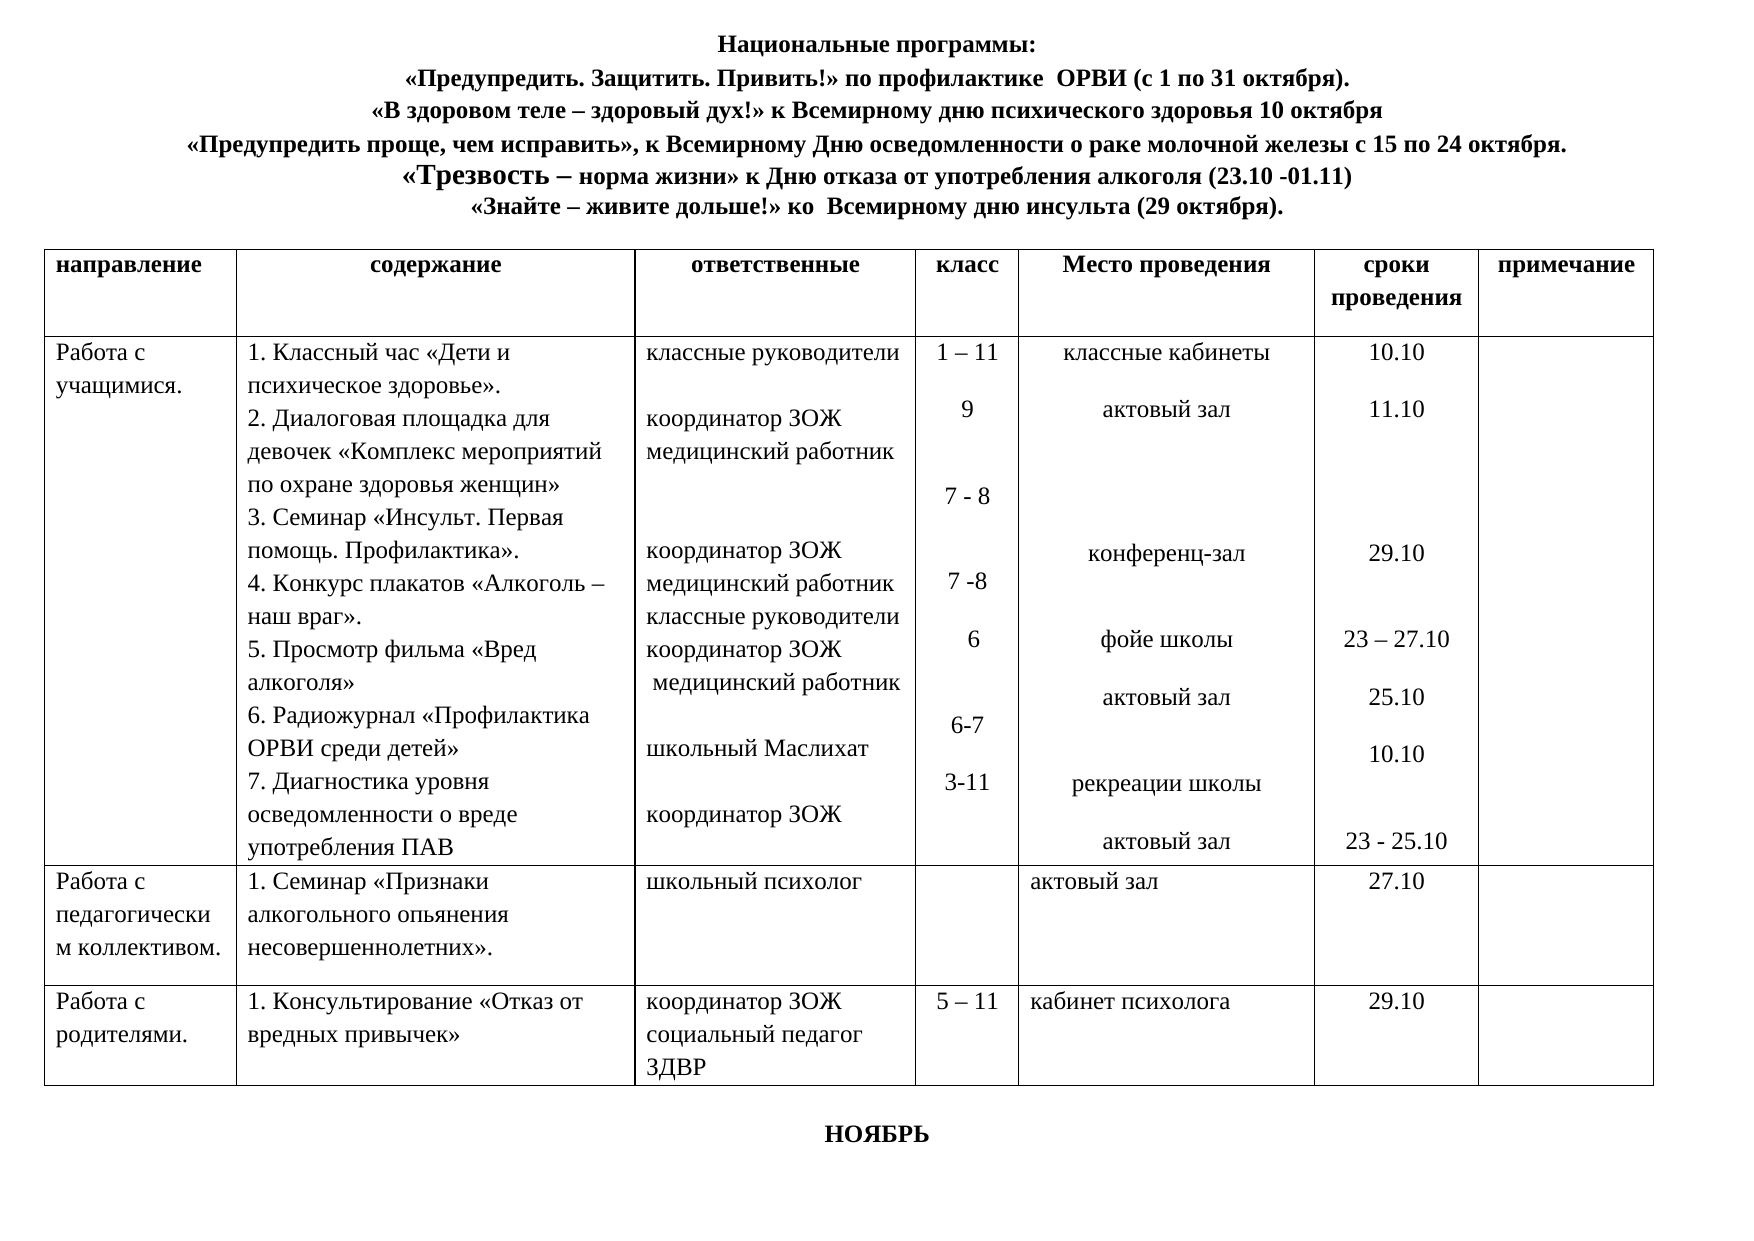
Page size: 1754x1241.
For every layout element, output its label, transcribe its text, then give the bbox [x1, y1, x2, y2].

table_cell классные руководители координатор ЗОЖ медицинский работник координатор ЗОЖ медицинский работник классные руководители координатор ЗОЖ медицинский работник школьный Маслихат координатор ЗОЖ [636, 337, 915, 865]
table_cell актовый зал [1019, 866, 1314, 985]
table_cell [916, 866, 1018, 985]
table_cell Работа с родителями. [45, 986, 236, 1085]
table_cell школьный психолог [636, 866, 915, 985]
table_cell 1. Классный час «Дети и психическое здоровье». 2. Диалоговая площадка для девочек «Комплекс мероприятий по охране здоровья женщин» 3. Семинар «Инсульт. Первая помощь. Профилактика». 4. Конкурс плакатов «Алкоголь – наш враг». 5. Просмотр фильма «Вред алкоголя» 6. Радиожурнал «Профилактика ОРВИ среди детей» 7. Диагностика уровня осведомленности о вреде употребления ПАВ [237, 337, 634, 865]
table_cell 29.10 [1315, 986, 1478, 1085]
table_header ответственные [636, 250, 915, 336]
text «Предупредить проще, чем исправить», к Всемирному Дню осведомленности о раке молочной железы с 15 по 24 октября. [89, 129, 1665, 157]
table_header сроки проведения [1315, 250, 1478, 336]
table_header содержание [237, 250, 634, 336]
table_cell 27.10 [1315, 866, 1478, 985]
table_cell 1. Семинар «Признаки алкогольного опьянения несовершеннолетних». [237, 866, 634, 985]
table_cell [1479, 337, 1653, 865]
table_header примечание [1479, 250, 1653, 336]
text Национальные программы: [89, 29, 1665, 58]
table_header Место проведения [1019, 250, 1314, 336]
table_cell классные кабинеты актовый зал конференц-зал фойе школы актовый зал рекреации школы актовый зал [1019, 337, 1314, 865]
table_cell координатор ЗОЖ социальный педагог ЗДВР [636, 986, 915, 1085]
text «Трезвость – норма жизни» к Дню отказа от употребления алкоголя (23.10 -01.11) [89, 157, 1665, 191]
table_cell [1479, 866, 1653, 985]
table_cell кабинет психолога [1019, 986, 1314, 1085]
table_header класс [916, 250, 1018, 336]
text «Знайте – живите дольше!» ко Всемирному дню инсульта (29 октября). [89, 191, 1665, 220]
text «В здоровом теле – здоровый дух!» к Всемирному дню психического здоровья 10 октября [89, 96, 1665, 124]
table_cell [1479, 986, 1653, 1085]
table_cell Работа с педагогическим коллективом. [45, 866, 236, 985]
table_cell 5 – 11 [916, 986, 1018, 1085]
table_header направление [45, 250, 236, 336]
table_cell Работа с учащимися. [45, 337, 236, 865]
text НОЯБРЬ [89, 1119, 1665, 1148]
text «Предупредить. Защитить. Привить!» по профилактике ОРВИ (с 1 по 31 октября). [89, 63, 1665, 91]
table_cell 1 – 11 9 7 - 8 7 -8 6 6-7 3-11 [916, 337, 1018, 865]
table_cell 10.10 11.10 29.10 23 – 27.10 25.10 10.10 23 - 25.10 [1315, 337, 1478, 865]
table_cell 1. Консультирование «Отказ от вредных привычек» [237, 986, 634, 1085]
